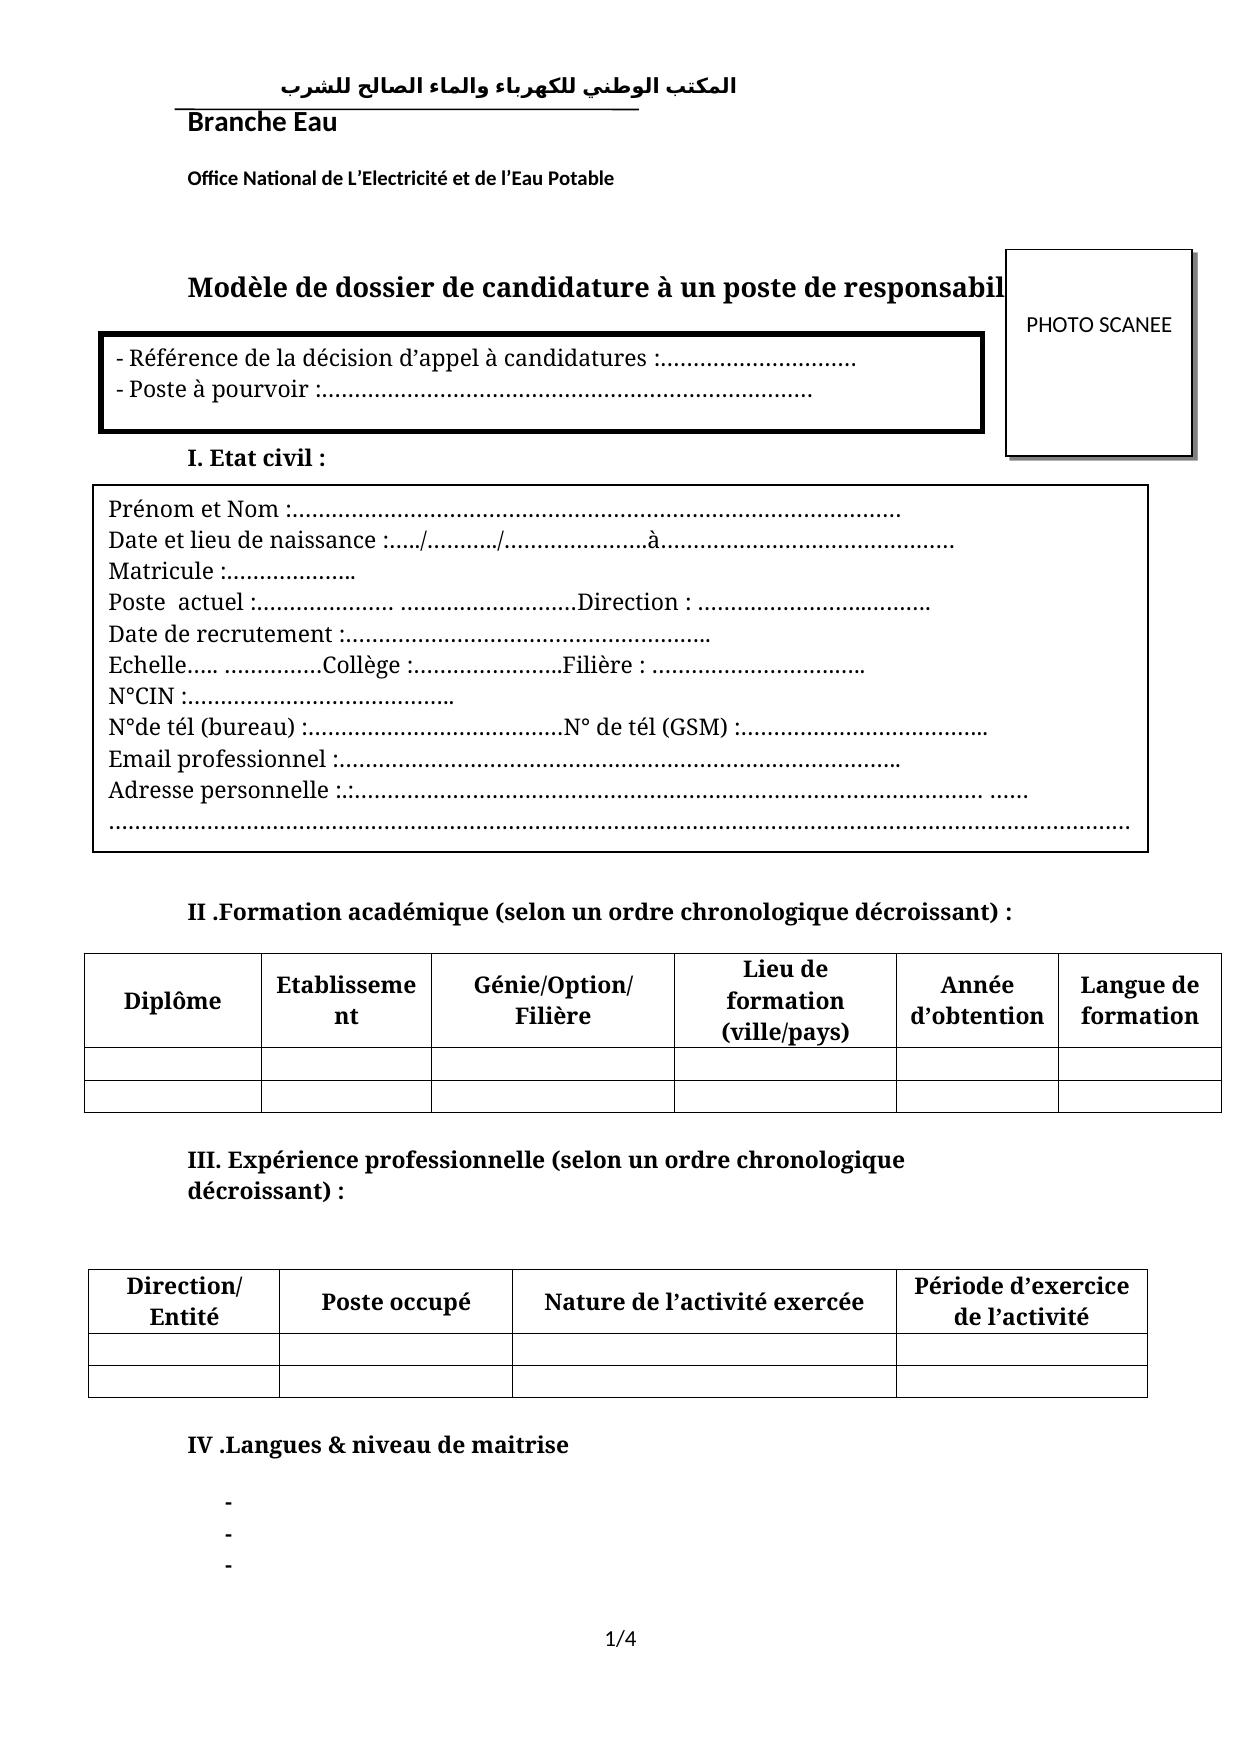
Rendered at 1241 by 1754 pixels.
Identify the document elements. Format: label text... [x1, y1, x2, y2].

table_cell [432, 1081, 674, 1112]
table_cell [432, 1048, 674, 1079]
table_cell [675, 1048, 896, 1079]
table_header Génie/Option/Filière [432, 954, 674, 1047]
table_header Nature de l’activité exercée [513, 1270, 896, 1333]
table_header Poste occupé [280, 1270, 512, 1333]
table_cell [897, 1048, 1058, 1079]
table_header Année d’obtention [897, 954, 1058, 1047]
table_cell [89, 1366, 279, 1397]
table_cell [513, 1366, 896, 1397]
table_cell [1059, 1081, 1221, 1112]
table_cell [85, 1081, 261, 1112]
table_header Lieu de formation (ville/pays) [675, 954, 896, 1047]
table_cell [513, 1334, 896, 1365]
text Modèle de dossier de candidature à un poste de responsabilité [187, 268, 1005, 305]
table_cell [262, 1048, 431, 1079]
table_header Langue de formation [1059, 954, 1221, 1047]
table_cell [280, 1334, 512, 1365]
text III. Expérience professionnelle (selon un ordre chronologique décroissant) : [187, 1144, 1053, 1207]
text II .Formation académique (selon un ordre chronologique décroissant) : [187, 896, 1053, 927]
table_cell [897, 1081, 1058, 1112]
table_header Etablissement [262, 954, 431, 1047]
table_header Direction/Entité [89, 1270, 279, 1333]
table_header Diplôme [85, 954, 261, 1047]
table_cell [89, 1334, 279, 1365]
text I. Etat civil : [187, 441, 1053, 473]
table_cell [675, 1081, 896, 1112]
table_cell [85, 1048, 261, 1079]
table_cell [280, 1366, 512, 1397]
table_header Période d’exercice de l’activité [897, 1270, 1147, 1333]
table_cell [1059, 1048, 1221, 1079]
table_cell [897, 1334, 1147, 1365]
text IV .Langues & niveau de maitrise [187, 1429, 1053, 1461]
table_cell [262, 1081, 431, 1112]
table_cell [897, 1366, 1147, 1397]
